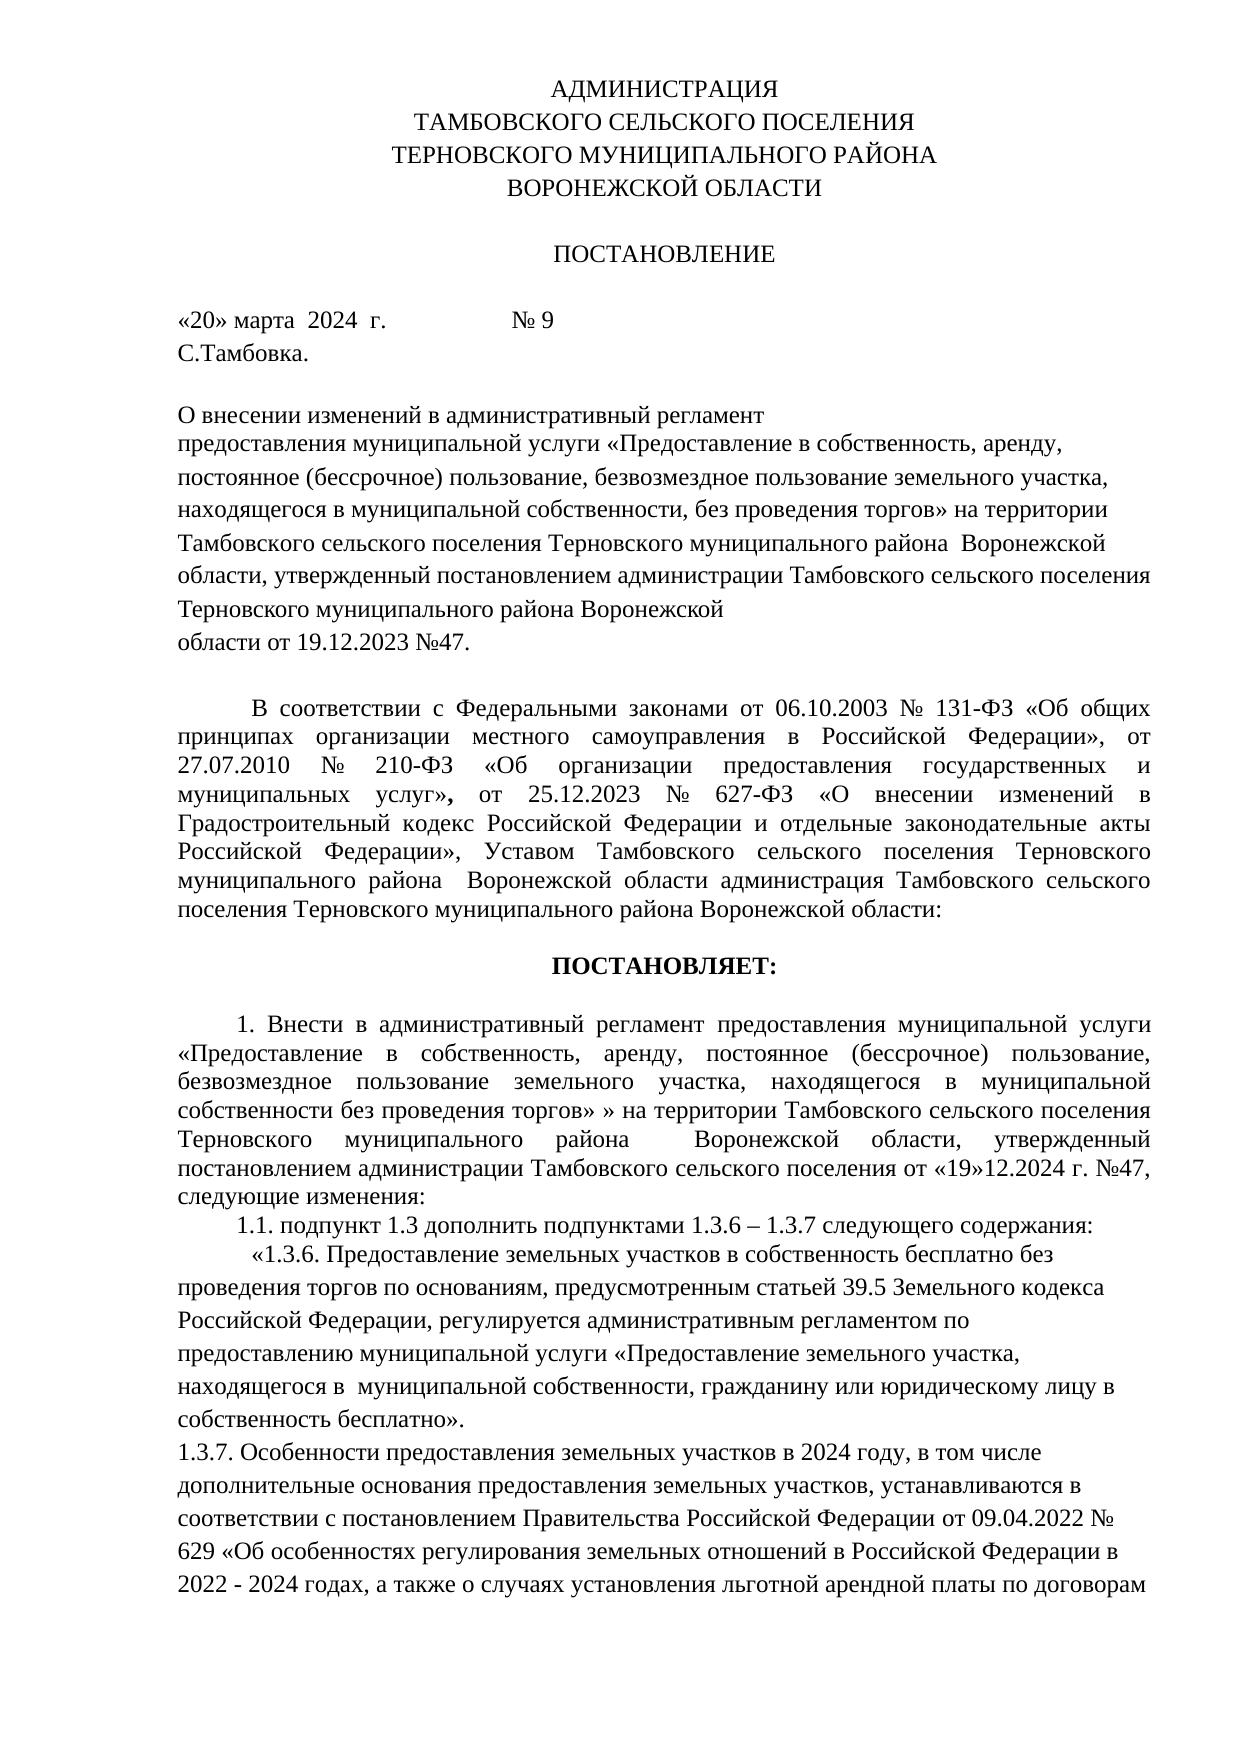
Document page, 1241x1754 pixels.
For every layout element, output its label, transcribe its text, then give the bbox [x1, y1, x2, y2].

text предоставления муниципальной услуги «Предоставление в собственность, аренду, постоянное (бессрочное) пользование, безвозмездное пользование земельного участка, находящегося в муниципальной собственности, без проведения торгов» на территории Тамбовского сельского поселения Терновского муниципального района Воронежской области, утвержденный постановлением администрации Тамбовского сельского поселения Терновского муниципального района Воронежской [177, 428, 1152, 622]
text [177, 1437, 1152, 1598]
text ТАМБОВСКОГО СЕЛЬСКОГО ПОСЕЛЕНИЯ [177, 107, 1152, 136]
text ТЕРНОВСКОГО МУНИЦИПАЛЬНОГО РАЙОНА [177, 140, 1152, 169]
text В соответствии с Федеральными законами от 06.10.2003 № 131-ФЗ «Об общих принципах организации местного самоуправления в Российской Федерации», от 27.07.2010 № 210-ФЗ «Об организации предоставления государственных и муниципальных услуг», от 25.12.2023 № 627-ФЗ «О внесении изменений в Градостроительный кодекс Российской Федерации и отдельные законодательные акты Российской Федерации», Уставом Тамбовского сельского поселения Терновского муниципального района Воронежской области администрация Тамбовского сельского поселения Терновского муниципального района Воронежской области: [177, 693, 1152, 923]
text ПОСТАНОВЛЯЕТ: [177, 951, 1152, 980]
text 1.1. подпункт 1.3 дополнить подпунктами 1.3.6 – 1.3.7 следующего содержания: [177, 1210, 1152, 1239]
title О внесении изменений в административный регламент [177, 400, 1152, 428]
text С.Тамбовка. [177, 338, 1152, 367]
text «20» марта 2024 г. № 9 [177, 305, 1152, 334]
text «1.3.6. Предоставление земельных участков в собственность бесплатно без проведения торгов по основаниям, предусмотренным статьей 39.5 Земельного кодекса Российской Федерации, регулируется административным регламентом по предоставлению муниципальной услуги «Предоставление земельного участка, находящегося в муниципальной собственности, гражданину или юридическому лицу в собственность бесплатно». [177, 1239, 1152, 1433]
text 1. Внести в административный регламент предоставления муниципальной услуги «Предоставление в собственность, аренду, постоянное (бессрочное) пользование, безвозмездное пользование земельного участка, находящегося в муниципальной собственности без проведения торгов» » на территории Тамбовского сельского поселения Терновского муниципального района Воронежской области, утвержденный постановлением администрации Тамбовского сельского поселения от «19»12.2024 г. №47, следующие изменения: [177, 1009, 1152, 1210]
text ВОРОНЕЖСКОЙ ОБЛАСТИ [177, 173, 1152, 202]
text АДМИНИСТРАЦИЯ [177, 74, 1152, 103]
text ПОСТАНОВЛЕНИЕ [177, 239, 1152, 268]
text области от 19.12.2023 №47. [177, 627, 1152, 655]
